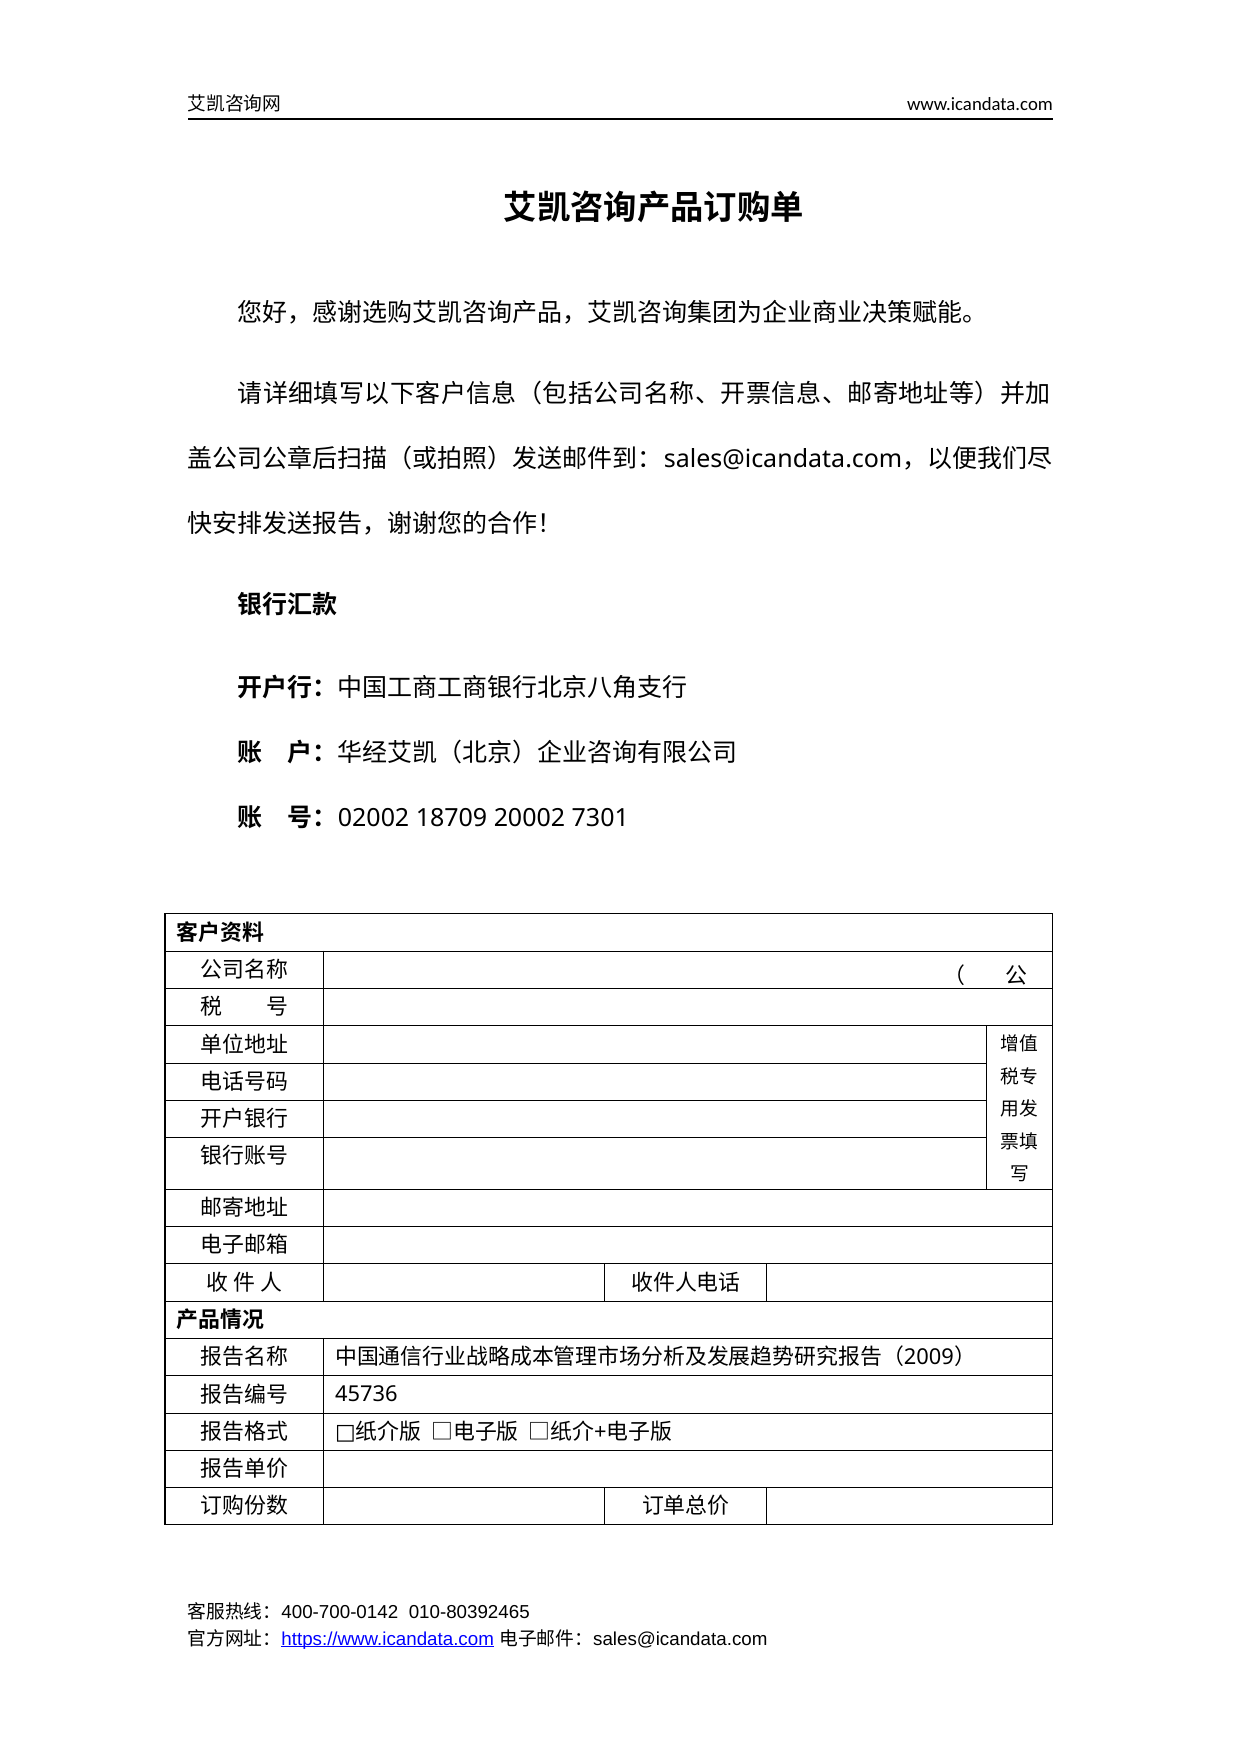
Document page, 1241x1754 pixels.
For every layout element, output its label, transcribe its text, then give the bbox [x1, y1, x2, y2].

table_cell [324, 1190, 1052, 1226]
table_header 客户资料 [166, 914, 1052, 951]
table_cell 银行账号 [166, 1138, 323, 1189]
table_cell 报告单价 [166, 1451, 323, 1487]
table_cell 邮寄地址 [166, 1190, 323, 1226]
table_cell [324, 1138, 986, 1189]
table_cell 45736 [324, 1376, 1052, 1412]
table_cell 报告名称 [166, 1339, 323, 1375]
table_cell 单位地址 [166, 1026, 323, 1062]
table_cell 税 号 [166, 989, 323, 1025]
table_cell 产品情况 [166, 1302, 1052, 1338]
table_cell 增值税专用发票填写 [987, 1026, 1052, 1189]
table_cell 订单总价 [605, 1488, 766, 1524]
table_cell [324, 1264, 604, 1301]
table_cell 公司名称 [166, 952, 323, 988]
table_cell 订购份数 [166, 1488, 323, 1524]
table_cell 电话号码 [166, 1064, 323, 1100]
text 账 户：华经艾凯（北京）企业咨询有限公司 [187, 718, 1053, 783]
table_cell □纸介版 □电子版 □纸介+电子版 [324, 1414, 1052, 1450]
table_cell 报告编号 [166, 1376, 323, 1412]
table_cell 收件人电话 [605, 1264, 766, 1301]
table_cell [324, 1488, 604, 1524]
table_cell 收 件 人 [166, 1264, 323, 1301]
table_cell [324, 1101, 986, 1137]
table_cell 报告格式 [166, 1414, 323, 1450]
text 请详细填写以下客户信息（包括公司名称、开票信息、邮寄地址等）并加盖公司公章后扫描（或拍照）发送邮件到：sales@icandata.com，以便我们尽快安排发送报告，谢谢您的合作！ [187, 359, 1053, 554]
text 开户行：中国工商工商银行北京八角支行 [187, 653, 1053, 718]
table_cell [324, 1064, 986, 1100]
table_cell [324, 989, 1052, 1025]
table_cell [324, 952, 1052, 988]
table_cell [767, 1488, 1052, 1524]
text 您好，感谢选购艾凯咨询产品，艾凯咨询集团为企业商业决策赋能。 [187, 278, 1053, 343]
text 艾凯咨询产品订购单 [187, 172, 1053, 237]
text 银行汇款 [187, 570, 1053, 635]
table_cell [324, 1026, 986, 1062]
table_cell [324, 1451, 1052, 1487]
table_cell 开户银行 [166, 1101, 323, 1137]
table_cell 电子邮箱 [166, 1227, 323, 1263]
table_cell 中国通信行业战略成本管理市场分析及发展趋势研究报告（2009） [324, 1339, 1052, 1375]
table_cell [767, 1264, 1052, 1301]
table_cell [324, 1227, 1052, 1263]
text 账 号：02002 18709 20002 7301 [187, 783, 1053, 848]
